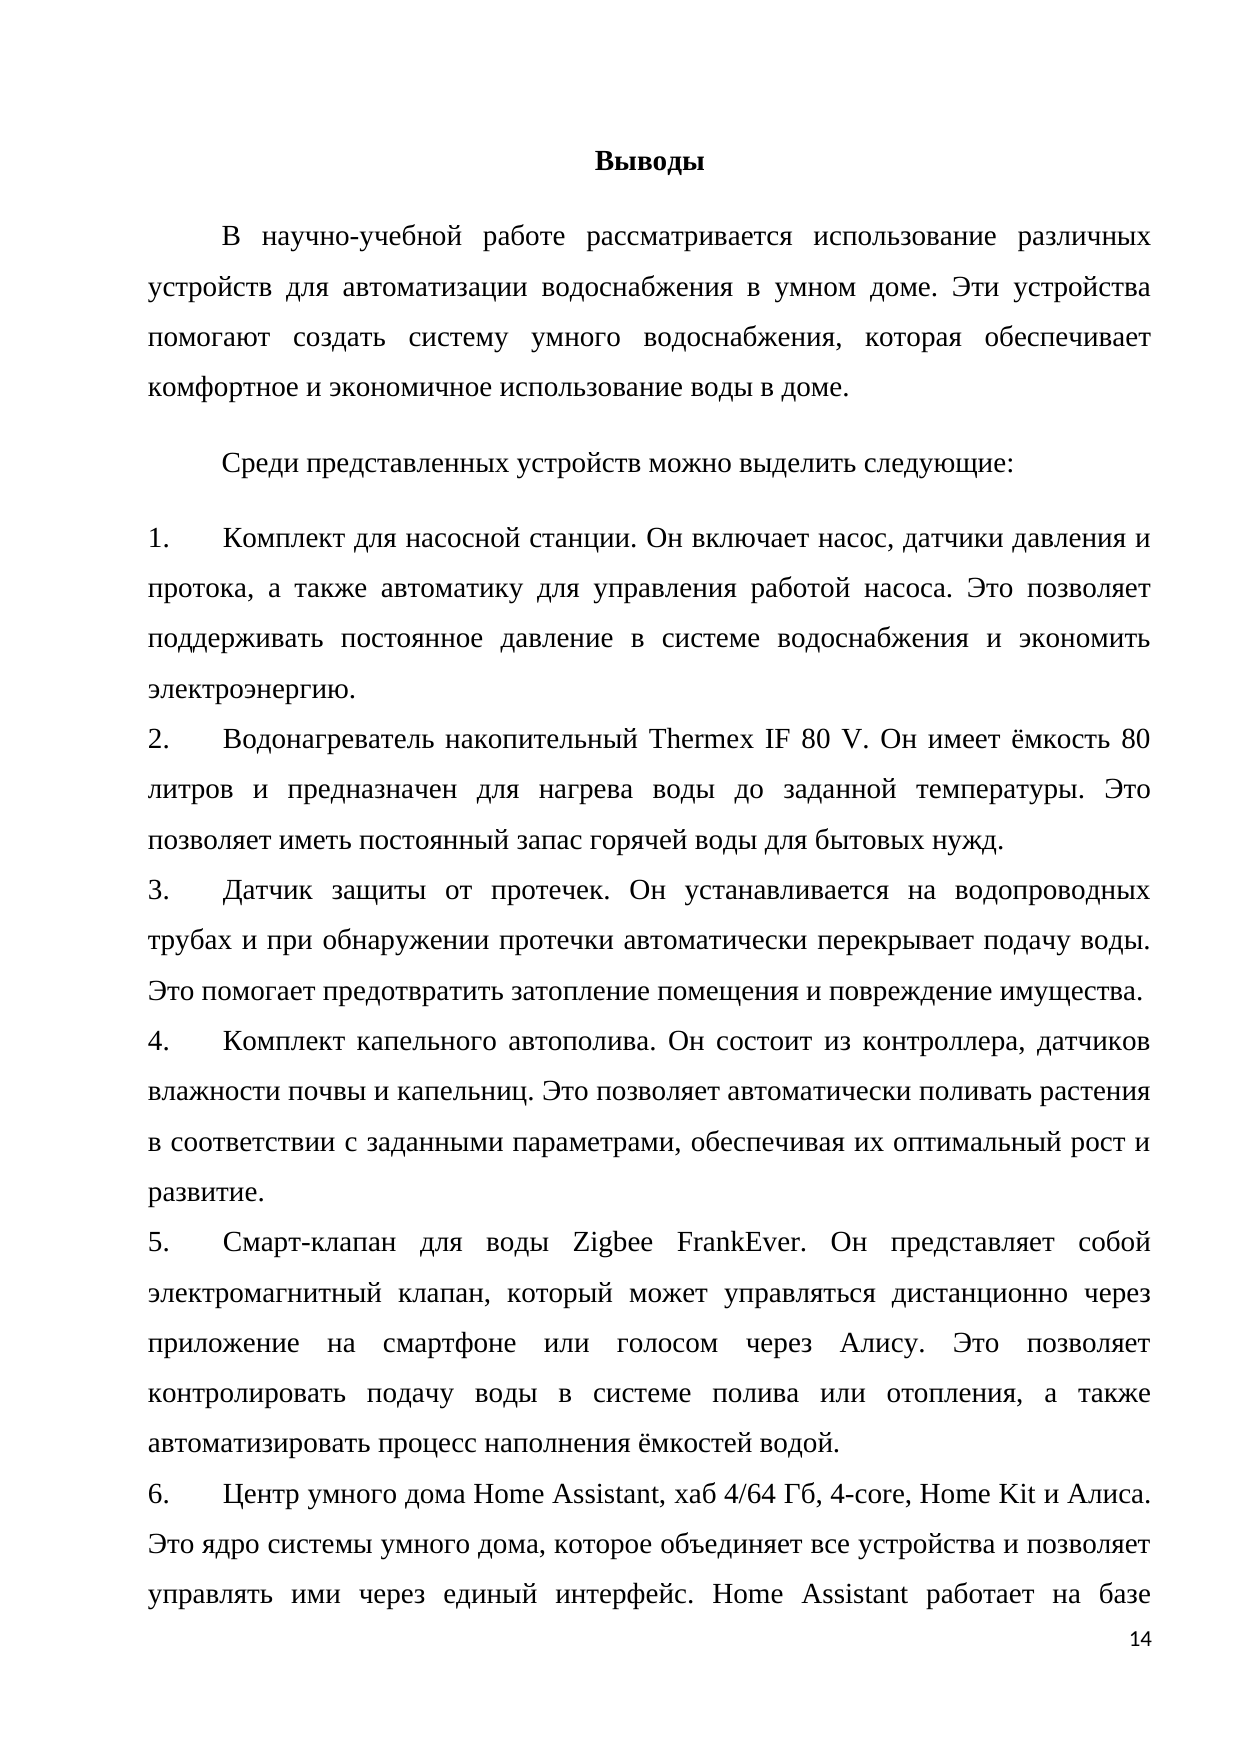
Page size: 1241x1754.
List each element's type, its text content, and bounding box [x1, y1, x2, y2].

text Среди представленных устройств можно выделить следующие: [148, 445, 1152, 478]
list Смарт-клапан для воды Zigbee FrankEver. Он представляет собой электромагнитный клапан, который может управляться дистанционно через приложение на смартфоне или голосом через Алису. Это позволяет контролировать подачу воды в системе полива или отопления, а также автоматизировать процесс наполнения ёмкостей водой. [148, 1224, 1152, 1459]
text В научно-учебной работе рассматривается использование различных устройств для автоматизации водоснабжения в умном доме. Эти устройства помогают создать систему умного водоснабжения, которая обеспечивает комфортное и экономичное использование воды в доме. [148, 218, 1152, 403]
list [148, 1476, 1152, 1610]
list Водонагреватель накопительный Thermex IF 80 V. Он имеет ёмкость 80 литров и предназначен для нагрева воды до заданной температуры. Это позволяет иметь постоянный запас горячей воды для бытовых нужд. [148, 721, 1152, 855]
list Датчик защиты от протечек. Он устанавливается на водопроводных трубах и при обнаружении протечки автоматически перекрывает подачу воды. Это помогает предотвратить затопление помещения и повреждение имущества. [148, 872, 1152, 1006]
list Комплект капельного автополива. Он состоит из контроллера, датчиков влажности почвы и капельниц. Это позволяет автоматически поливать растения в соответствии с заданными параметрами, обеспечивая их оптимальный рост и развитие. [148, 1023, 1152, 1208]
text Выводы [148, 143, 1152, 177]
list Комплект для насосной станции. Он включает насос, датчики давления и протока, а также автоматику для управления работой насоса. Это позволяет поддерживать постоянное давление в системе водоснабжения и экономить электроэнергию. [148, 520, 1152, 704]
